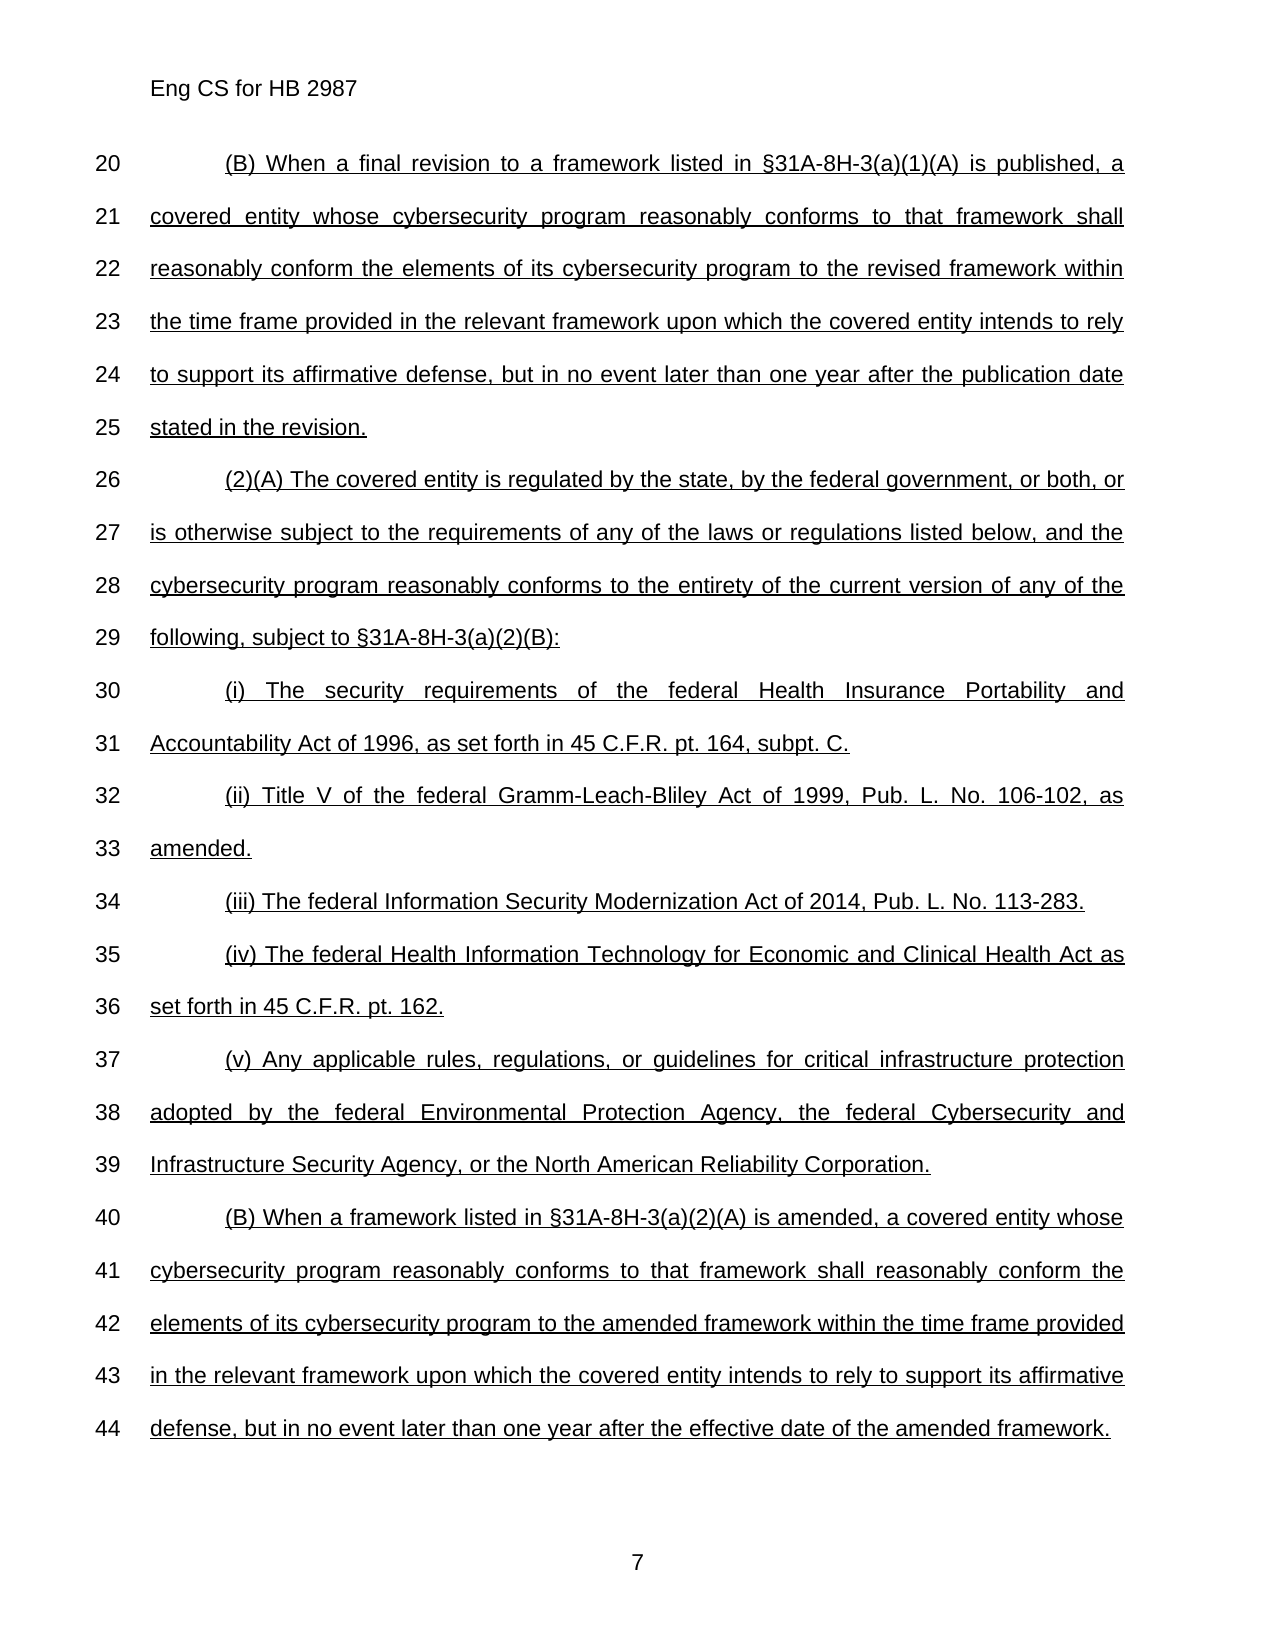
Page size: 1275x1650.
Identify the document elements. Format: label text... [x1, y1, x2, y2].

text (i) The security requirements of the federal Health Insurance Portability and Accountability Act of 1996, as set forth in 45 C.F.R. pt. 164, subpt. C. [150, 677, 1125, 756]
text (B) When a framework listed in §31A-8H-3(a)(2)(A) is amended, a covered entity whose cybersecurity program reasonably conforms to that framework shall reasonably conform the elements of its cybersecurity program to the amended framework within the time frame provided in the relevant framework upon which the covered entity intends to rely to support its affirmative defense, but in no event later than one year after the effective date of the amended framework. [150, 1204, 1125, 1280]
text (iv) The federal Health Information Technology for Economic and Clinical Health Act as set forth in 45 C.F.R. pt. 162. [150, 941, 1125, 1020]
text (B) When a framework listed in §31A-8H-3(a)(2)(A) is amended, a covered entity whose cybersecurity program reasonably conforms to that framework shall reasonably conform the elements of its cybersecurity program to the amended framework within the time frame provided in the relevant framework upon which the covered entity intends to rely to support its affirmative defense, but in no event later than one year after the effective date of the amended framework. [150, 1334, 1125, 1385]
text (v) Any applicable rules, regulations, or guidelines for critical infrastructure protection adopted by the federal Environmental Protection Agency, the federal Cybersecurity and Infrastructure Security Agency, or the North American Reliability Corporation. [150, 1123, 1125, 1178]
text (B) When a final revision to a framework listed in §31A-8H-3(a)(1)(A) is published, a covered entity whose cybersecurity program reasonably conforms to that framework shall reasonably conform the elements of its cybersecurity program to the revised framework within the time frame provided in the relevant framework upon which the covered entity intends to rely to support its affirmative defense, but in no event later than one year after the publication date stated in the revision. [150, 150, 1125, 440]
text (B) When a framework listed in §31A-8H-3(a)(2)(A) is amended, a covered entity whose cybersecurity program reasonably conforms to that framework shall reasonably conform the elements of its cybersecurity program to the amended framework within the time frame provided in the relevant framework upon which the covered entity intends to rely to support its affirmative defense, but in no event later than one year after the effective date of the amended framework. [150, 1386, 1125, 1441]
text (B) When a framework listed in §31A-8H-3(a)(2)(A) is amended, a covered entity whose cybersecurity program reasonably conforms to that framework shall reasonably conform the elements of its cybersecurity program to the amended framework within the time frame provided in the relevant framework upon which the covered entity intends to rely to support its affirmative defense, but in no event later than one year after the effective date of the amended framework. [150, 1281, 1125, 1332]
text (v) Any applicable rules, regulations, or guidelines for critical infrastructure protection adopted by the federal Environmental Protection Agency, the federal Cybersecurity and Infrastructure Security Agency, or the North American Reliability Corporation. [150, 1046, 1125, 1121]
text (iii) The federal Information Security Modernization Act of 2014, Pub. L. No. 113-283. [150, 888, 1125, 914]
text (ii) Title V of the federal Gramm-Leach-Bliley Act of 1999, Pub. L. No. 106-102, as amended. [150, 782, 1125, 862]
text (2)(A) The covered entity is regulated by the state, by the federal government, or both, or is otherwise subject to the requirements of any of the laws or regulations listed below, and the cybersecurity program reasonably conforms to the entirety of the current version of any of the following, subject to §31A-8H-3(a)(2)(B): [150, 596, 1125, 651]
text (2)(A) The covered entity is regulated by the state, by the federal government, or both, or is otherwise subject to the requirements of any of the laws or regulations listed below, and the cybersecurity program reasonably conforms to the entirety of the current version of any of the following, subject to §31A-8H-3(a)(2)(B): [150, 466, 1125, 594]
